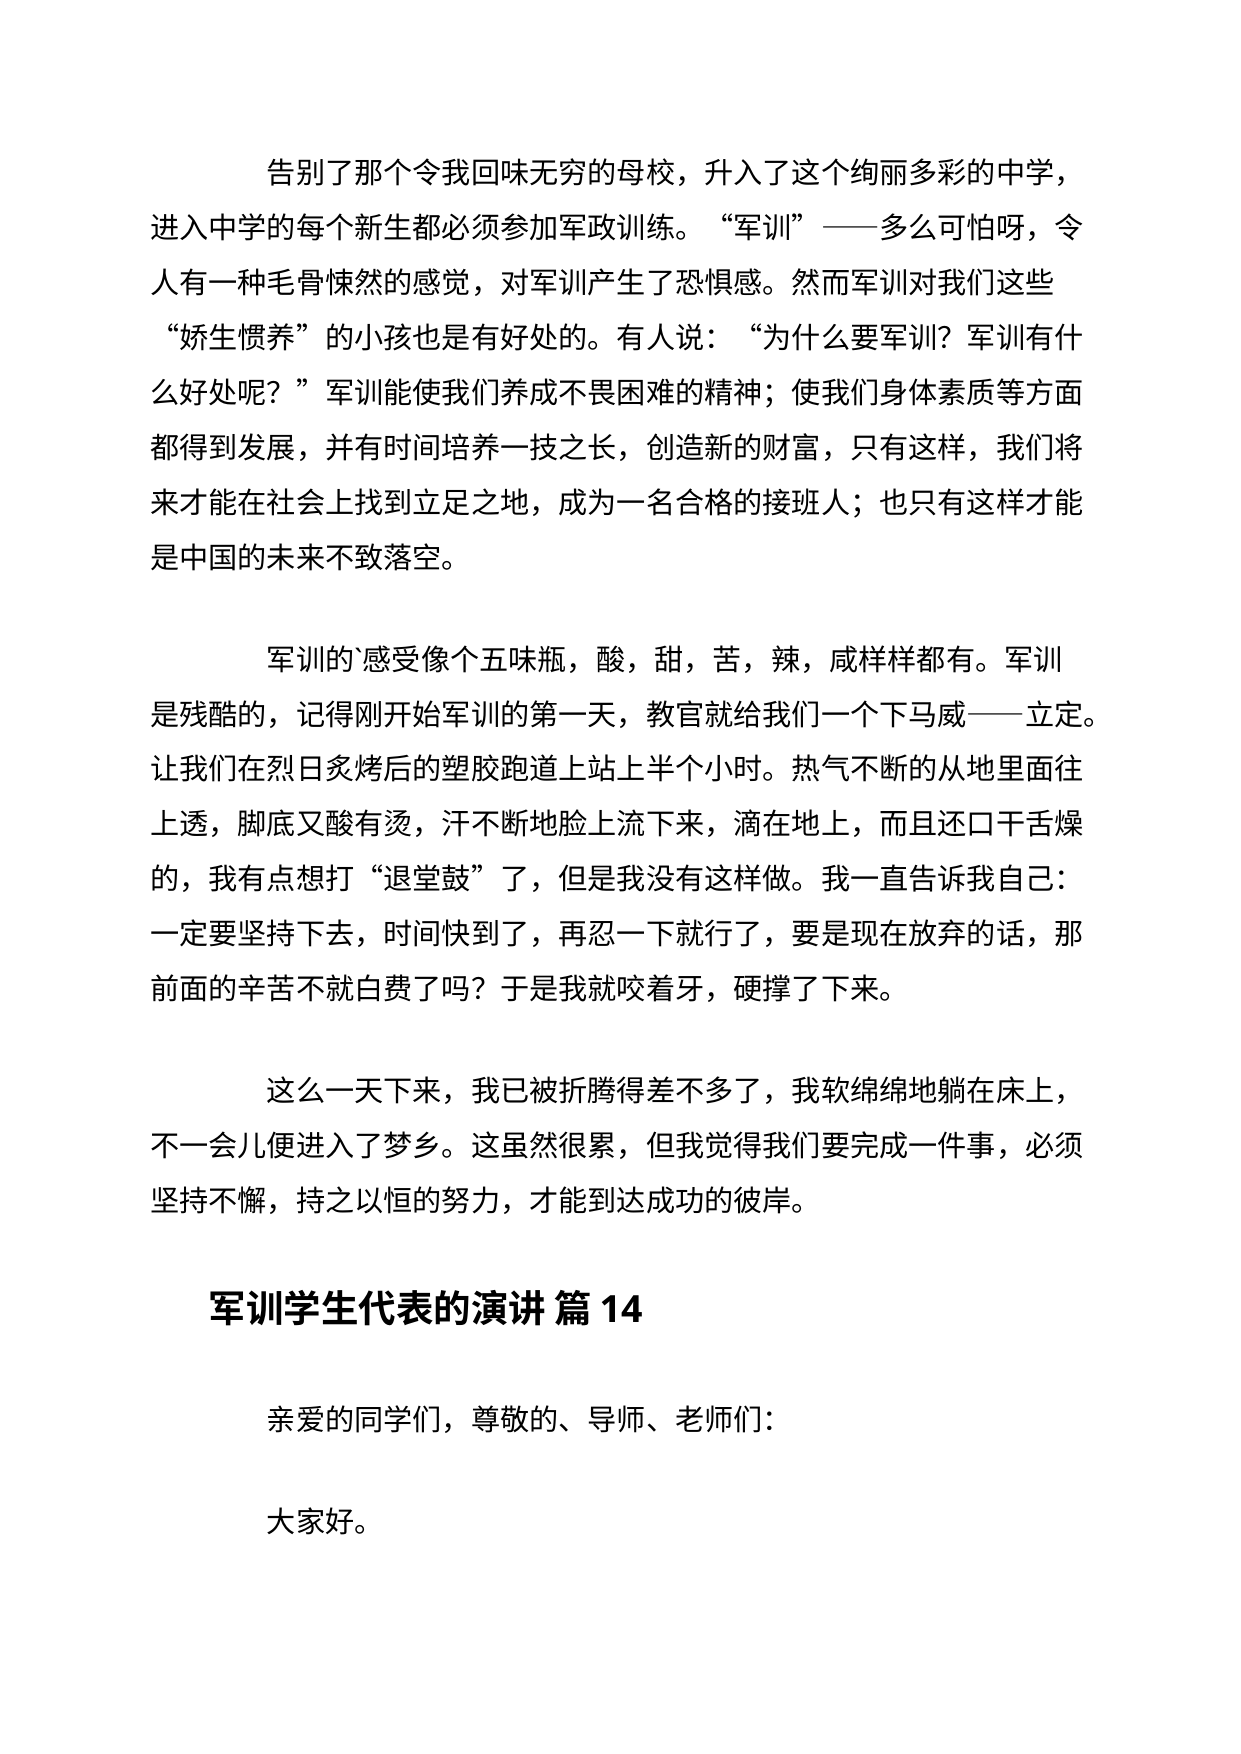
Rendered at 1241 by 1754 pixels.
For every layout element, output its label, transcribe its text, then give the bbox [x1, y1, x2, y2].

text 军训的`感受像个五味瓶，酸，甜，苦，辣，咸样样都有。军训是残酷的，记得刚开始军训的第一天，教官就给我们一个下马威——立定。让我们在烈日炙烤后的塑胶跑道上站上半个小时。热气不断的从地里面往上透，脚底又酸有烫，汗不断地脸上流下来，滴在地上，而且还口干舌燥的，我有点想打“退堂鼓”了，但是我没有这样做。我一直告诉我自己：一定要坚持下去，时间快到了，再忍一下就行了，要是现在放弃的话，那前面的辛苦不就白费了吗？于是我就咬着牙，硬撑了下来。 [150, 636, 1090, 1008]
text 亲爱的同学们，尊敬的、导师、老师们： [150, 1396, 1090, 1439]
text 军训学生代表的演讲 篇14 [150, 1279, 1090, 1333]
text 大家好。 [150, 1498, 1090, 1541]
text 这么一天下来，我已被折腾得差不多了，我软绵绵地躺在床上，不一会儿便进入了梦乡。这虽然很累，但我觉得我们要完成一件事，必须坚持不懈，持之以恒的努力，才能到达成功的彼岸。 [150, 1067, 1090, 1219]
text 告别了那个令我回味无穷的母校，升入了这个绚丽多彩的中学，进入中学的每个新生都必须参加军政训练。“军训”——多么可怕呀，令人有一种毛骨悚然的感觉，对军训产生了恐惧感。然而军训对我们这些“娇生惯养”的小孩也是有好处的。有人说：“为什么要军训？军训有什么好处呢？”军训能使我们养成不畏困难的精神；使我们身体素质等方面都得到发展，并有时间培养一技之长，创造新的财富，只有这样，我们将来才能在社会上找到立足之地，成为一名合格的接班人；也只有这样才能是中国的未来不致落空。 [150, 150, 1090, 577]
